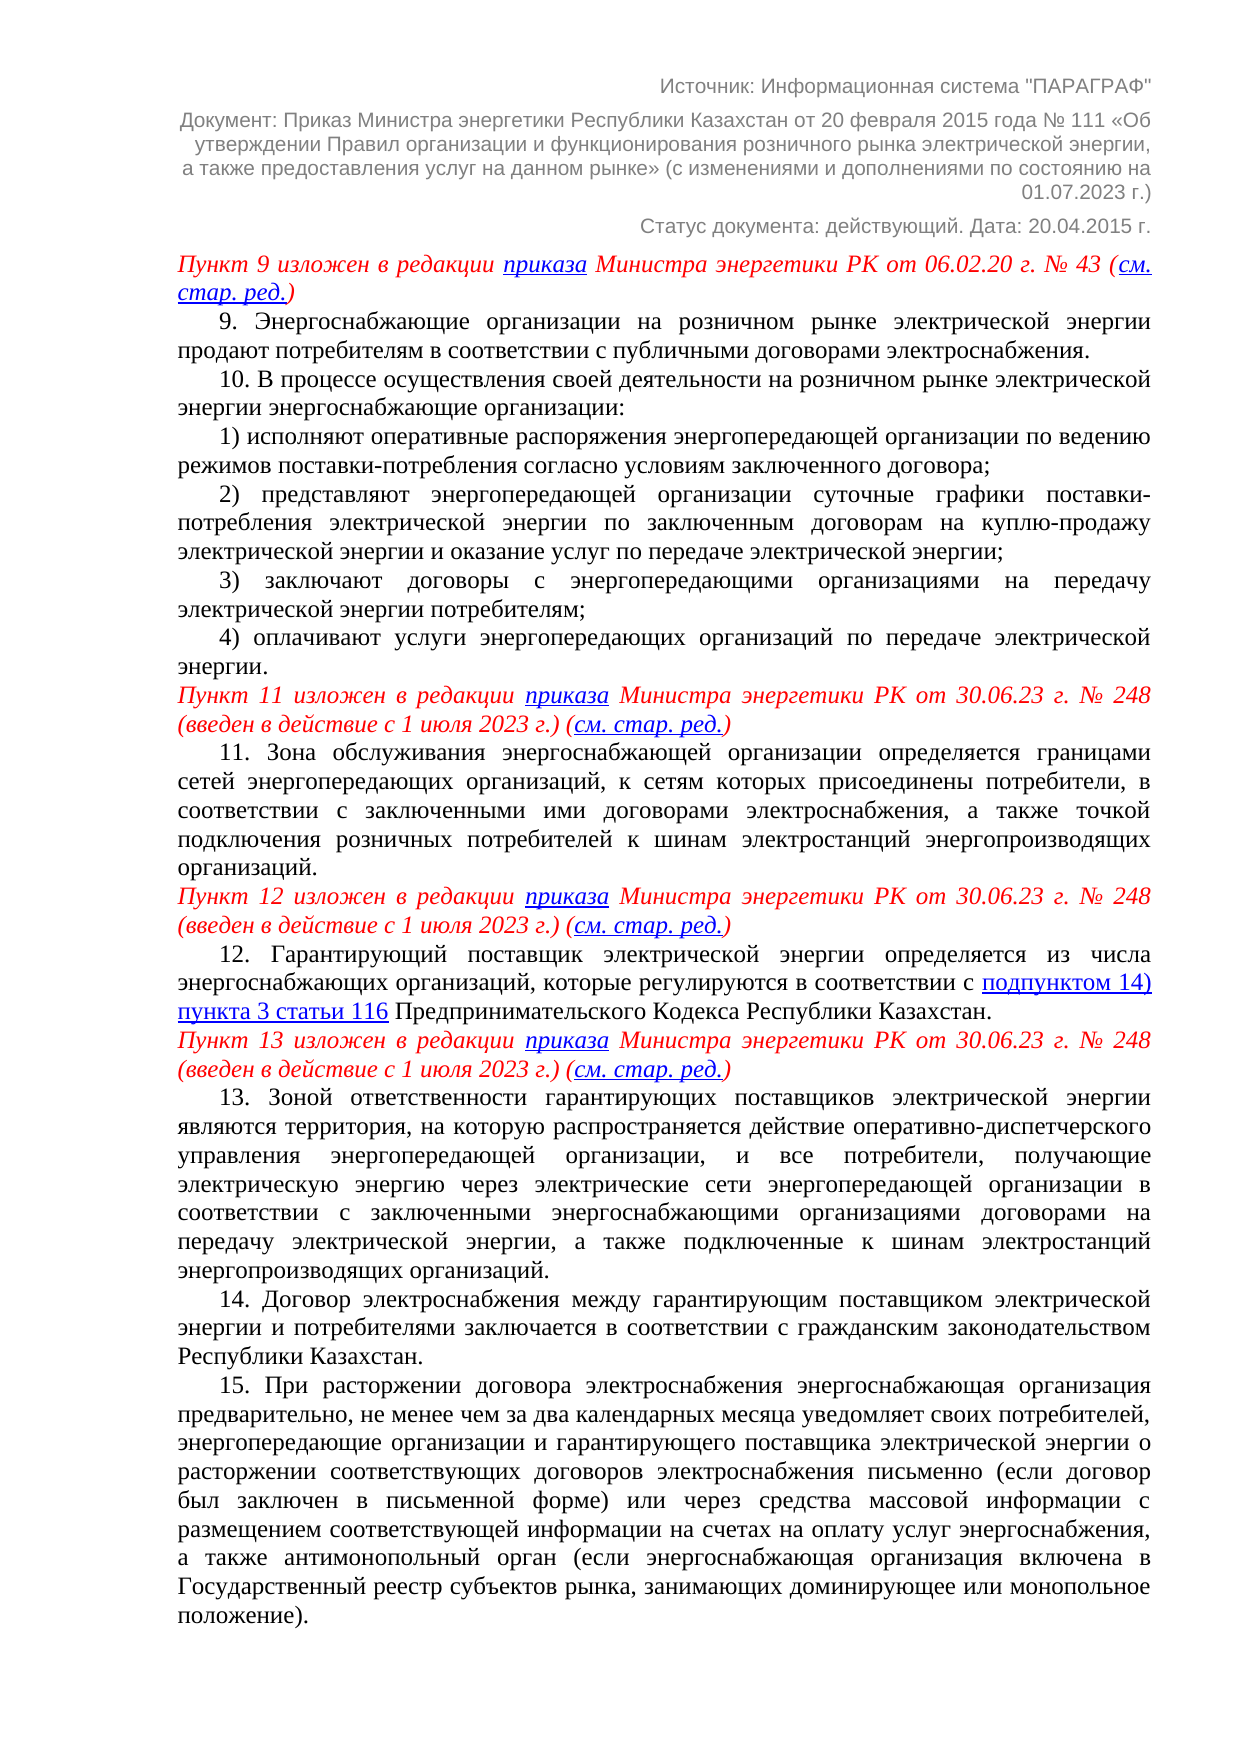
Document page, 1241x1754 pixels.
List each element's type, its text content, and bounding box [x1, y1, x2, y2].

text 4) оплачивают услуги энергопередающих организаций по передаче электрической энергии. [177, 622, 1152, 680]
text 11. Зона обслуживания энергоснабжающей организации определяется границами сетей энергопередающих организаций, к сетям которых присоединены потребители, в соответствии с заключенными ими договорами электроснабжения, а также точкой подключения розничных потребителей к шинам электростанций энергопроизводящих организаций. [177, 737, 1152, 881]
text 9. Энергоснабжающие организации на розничном рынке электрической энергии продают потребителям в соответствии с публичными договорами электроснабжения. [177, 306, 1152, 364]
text 15. При расторжении договора электроснабжения энергоснабжающая организация предварительно, не менее чем за два календарных месяца уведомляет своих потребителей, энергопередающие организации и гарантирующего поставщика электрической энергии о расторжении соответствующих договоров электроснабжения письменно (если договор был заключен в письменной форме) или через средства массовой информации с размещением соответствующей информации на счетах на оплату услуг энергоснабжения, а также антимонопольный орган (если энергоснабжающая организация включена в Государственный реестр субъектов рынка, занимающих доминирующее или монопольное положение). [177, 1370, 1152, 1629]
text 14. Договор электроснабжения между гарантирующим поставщиком электрической энергии и потребителями заключается в соответствии с гражданским законодательством Республики Казахстан. [177, 1284, 1152, 1370]
text 10. В процессе осуществления своей деятельности на розничном рынке электрической энергии энергоснабжающие организации: [177, 364, 1152, 421]
text Пункт 9 изложен в редакции приказа Министра энергетики РК от 06.02.20 г. № 43 (см. стар. ред.) [177, 249, 1152, 306]
text 3) заключают договоры с энергопередающими организациями на передачу электрической энергии потребителям; [177, 565, 1152, 622]
text Пункт 13 изложен в редакции приказа Министра энергетики РК от 30.06.23 г. № 248 (введен в действие с 1 июля 2023 г.) (см. стар. ред.) [177, 1025, 1152, 1082]
text Пункт 11 изложен в редакции приказа Министра энергетики РК от 30.06.23 г. № 248 (введен в действие с 1 июля 2023 г.) (см. стар. ред.) [177, 680, 1152, 737]
text Пункт 12 изложен в редакции приказа Министра энергетики РК от 30.06.23 г. № 248 (введен в действие с 1 июля 2023 г.) (см. стар. ред.) [177, 881, 1152, 939]
text 12. Гарантирующий поставщик электрической энергии определяется из числа энергоснабжающих организаций, которые регулируются в соответствии с подпунктом 14) пункта 3 статьи 116 Предпринимательского Кодекса Республики Казахстан. [177, 939, 1152, 1025]
text 2) представляют энергопередающей организации суточные графики поставки-потребления электрической энергии по заключенным договорам на куплю-продажу электрической энергии и оказание услуг по передаче электрической энергии; [177, 479, 1152, 565]
text 1) исполняют оперативные распоряжения энергопередающей организации по ведению режимов поставки-потребления согласно условиям заключенного договора; [177, 421, 1152, 479]
text 13. Зоной ответственности гарантирующих поставщиков электрической энергии являются территория, на которую распространяется действие оперативно-диспетчерского управления энергопередающей организации, и все потребители, получающие электрическую энергию через электрические сети энергопередающей организации в соответствии с заключенными энергоснабжающими организациями договорами на передачу электрической энергии, а также подключенные к шинам электростанций энергопроизводящих организаций. [177, 1082, 1152, 1284]
